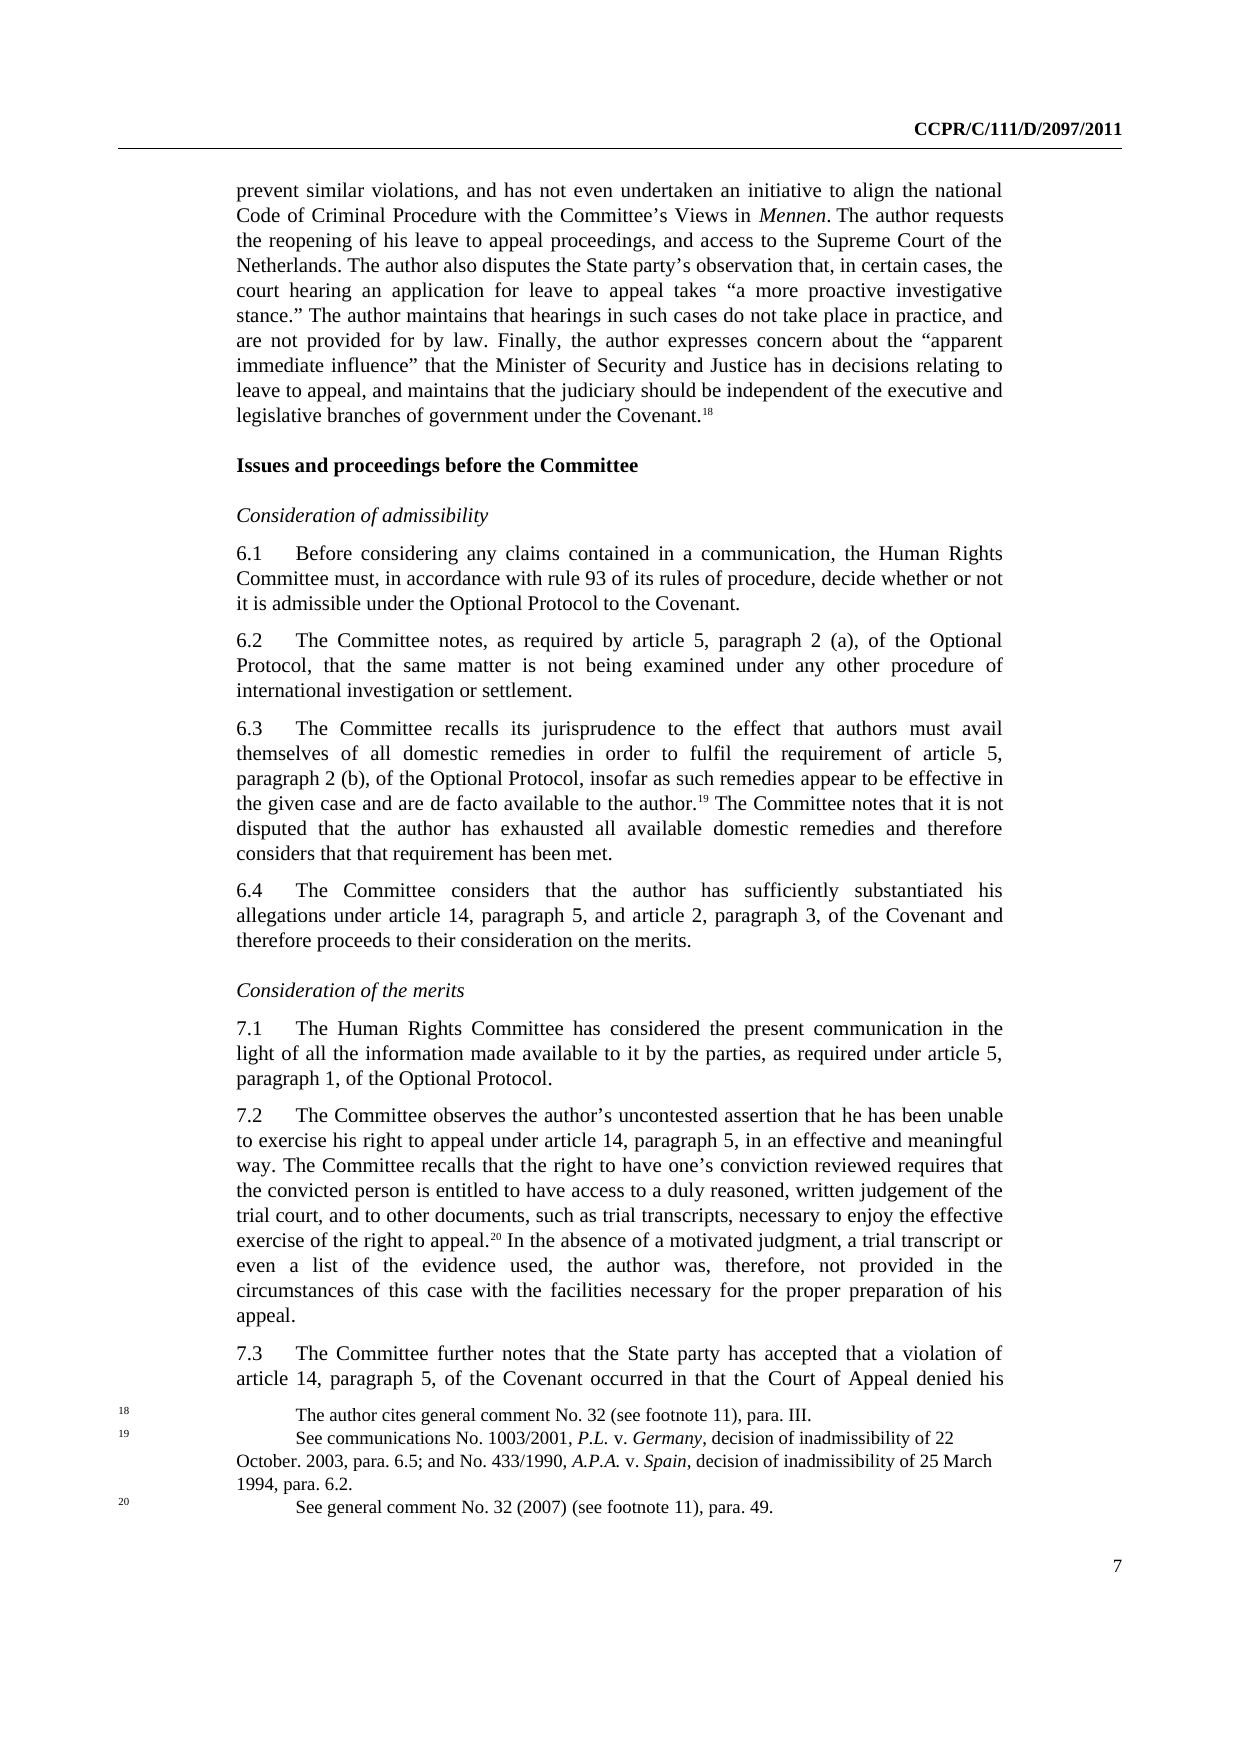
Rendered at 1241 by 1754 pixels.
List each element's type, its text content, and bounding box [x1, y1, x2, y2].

text Issues and proceedings before the Committee [118, 452, 1004, 477]
text 6.1 Before considering any claims contained in a communication, the Human Rights Committee must, in accordance with rule 93 of its rules of procedure, decide whether or not it is admissible under the Optional Protocol to the Covenant. [236, 540, 1004, 615]
text 6.3 The Committee recalls its jurisprudence to the effect that authors must avail themselves of all domestic remedies in order to fulfil the requirement of article 5, paragraph 2 (b), of the Optional Protocol, insofar as such remedies appear to be effective in the given case and are de facto available to the author. The Committee notes that it is not disputed that the author has exhausted all available domestic remedies and therefore considers that that requirement has been met. [236, 715, 1004, 865]
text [236, 1340, 1004, 1390]
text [236, 177, 1004, 427]
text 7.2 The Committee observes the author’s uncontested assertion that he has been unable to exercise his right to appeal under article 14, paragraph 5, in an effective and meaningful way. The Committee recalls that the right to have one’s conviction reviewed requires that the convicted person is entitled to have access to a duly reasoned, written judgement of the trial court, and to other documents, such as trial transcripts, necessary to enjoy the effective exercise of the right to appeal. In the absence of a motivated judgment, a trial transcript or even a list of the evidence used, the author was, therefore, not provided in the circumstances of this case with the facilities necessary for the proper preparation of his appeal. [236, 1102, 1004, 1327]
text Consideration of admissibility [118, 502, 1004, 527]
text 7.1 The Human Rights Committee has considered the present communication in the light of all the information made available to it by the parties, as required under article 5, paragraph 1, of the Optional Protocol. [236, 1015, 1004, 1090]
text Consideration of the merits [118, 977, 1004, 1002]
text 6.4 The Committee considers that the author has sufficiently substantiated his allegations under article 14, paragraph 5, and article 2, paragraph 3, of the Covenant and therefore proceeds to their consideration on the merits. [236, 877, 1004, 952]
text 6.2 The Committee notes, as required by article 5, paragraph 2 (a), of the Optional Protocol, that the same matter is not being examined under any other procedure of international investigation or settlement. [236, 627, 1004, 702]
